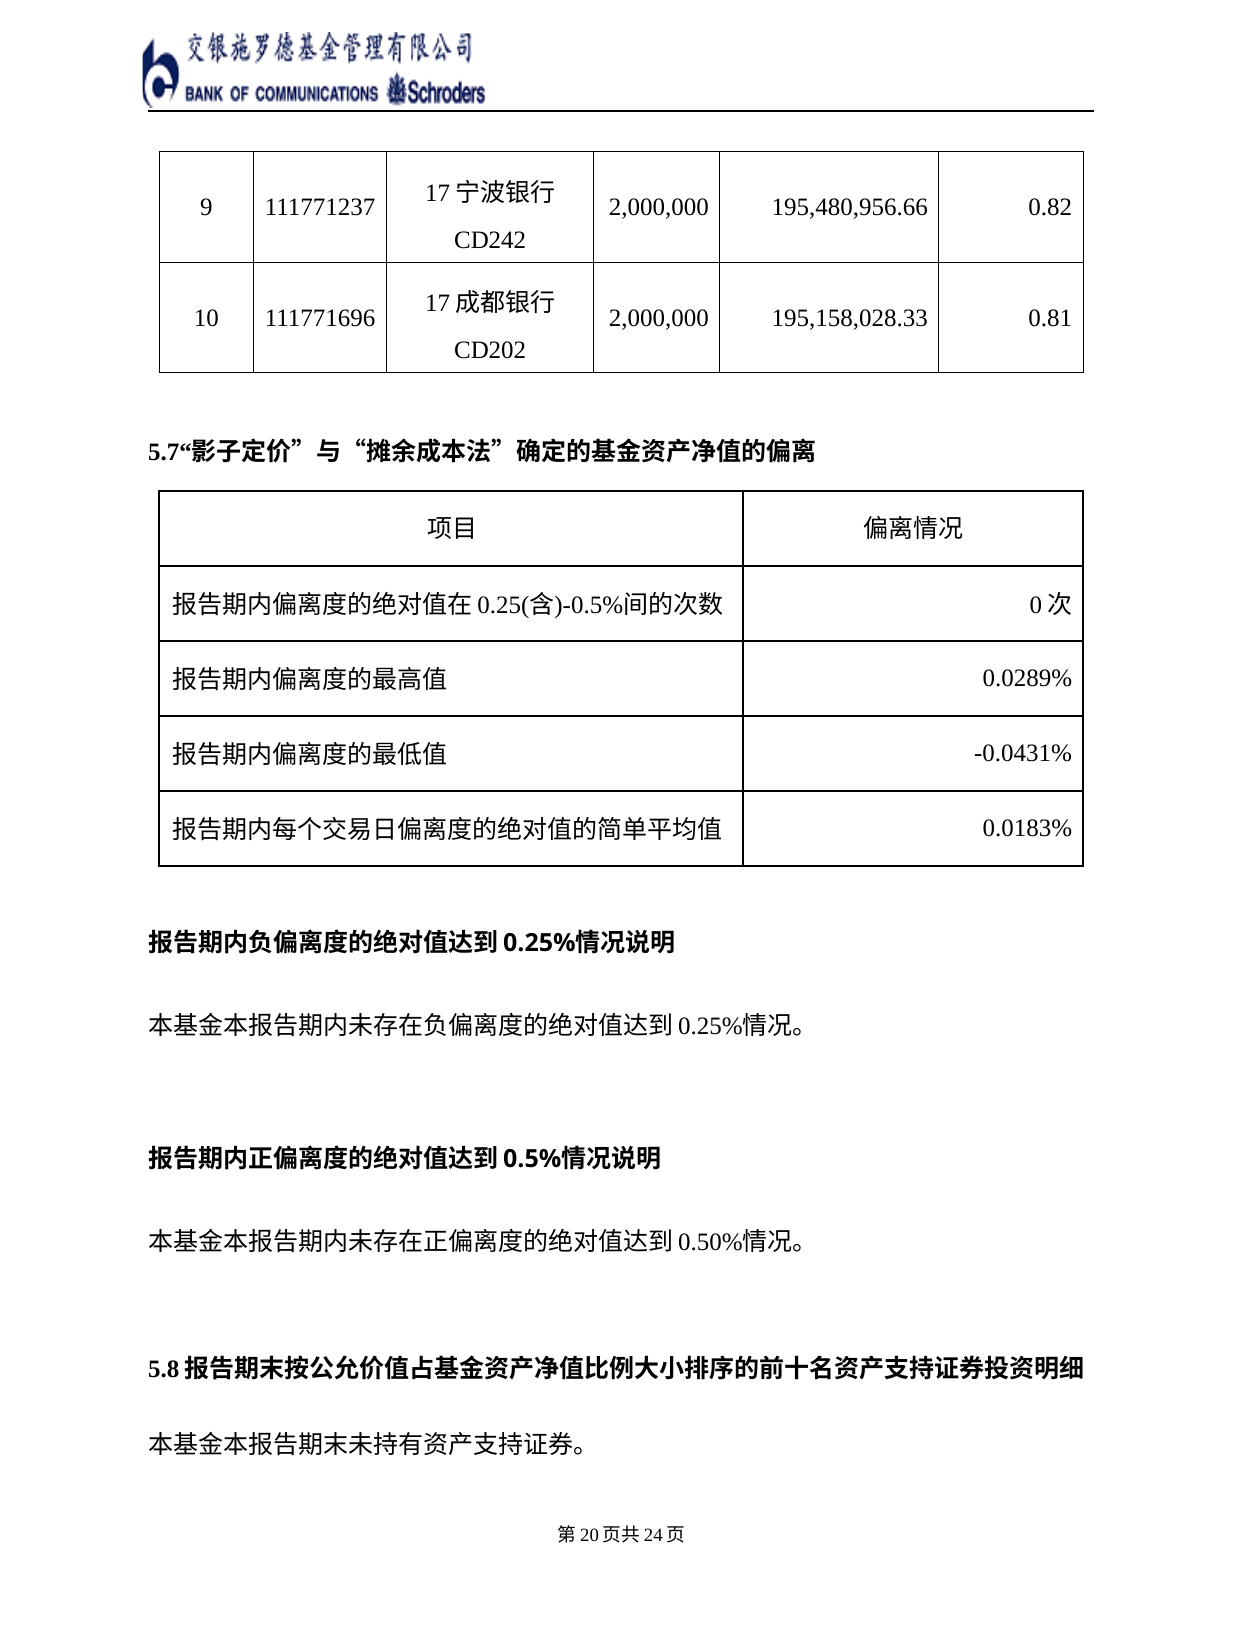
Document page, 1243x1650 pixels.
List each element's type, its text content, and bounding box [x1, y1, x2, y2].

table_cell 2,000,000 [594, 263, 719, 372]
table_cell 0.81 [939, 263, 1083, 372]
table_cell 111771237 [254, 152, 386, 262]
table_cell 报告期内偏离度的最高值 [160, 642, 742, 715]
table_cell 2,000,000 [594, 152, 719, 262]
table_cell 0.0183% [744, 792, 1082, 865]
table_cell 0次 [744, 567, 1082, 640]
table_cell 10 [160, 263, 253, 372]
table_cell 9 [160, 152, 253, 262]
table_cell 17宁波银行CD242 [387, 152, 593, 262]
text 本基金本报告期末未持有资产支持证券。 [148, 1410, 1094, 1475]
text 5.7“影子定价”与“摊余成本法”确定的基金资产净值的偏离 [148, 417, 1094, 482]
table_cell 报告期内偏离度的最低值 [160, 717, 742, 790]
table_cell 195,480,956.66 [720, 152, 938, 262]
text 报告期内正偏离度的绝对值达到0.5%情况说明 [148, 1124, 1094, 1189]
table_header 偏离情况 [744, 492, 1082, 564]
text 5.8报告期末按公允价值占基金资产净值比例大小排序的前十名资产支持证券投资明细 [148, 1334, 1094, 1399]
table_cell 0.0289% [744, 642, 1082, 715]
table_cell 0.82 [939, 152, 1083, 262]
picture [142, 32, 485, 108]
text 本基金本报告期内未存在正偏离度的绝对值达到0.50%情况。 [148, 1207, 1094, 1272]
table_cell 111771696 [254, 263, 386, 372]
table_cell 195,158,028.33 [720, 263, 938, 372]
table_cell -0.0431% [744, 717, 1082, 790]
table_cell 17成都银行CD202 [387, 263, 593, 372]
text 本基金本报告期内未存在负偏离度的绝对值达到0.25%情况。 [148, 991, 1094, 1056]
table_cell 报告期内偏离度的绝对值在0.25(含)-0.5%间的次数 [160, 567, 742, 640]
table_header 项目 [160, 492, 742, 564]
text 报告期内负偏离度的绝对值达到0.25%情况说明 [148, 908, 1094, 973]
table_cell 报告期内每个交易日偏离度的绝对值的简单平均值 [160, 792, 742, 865]
